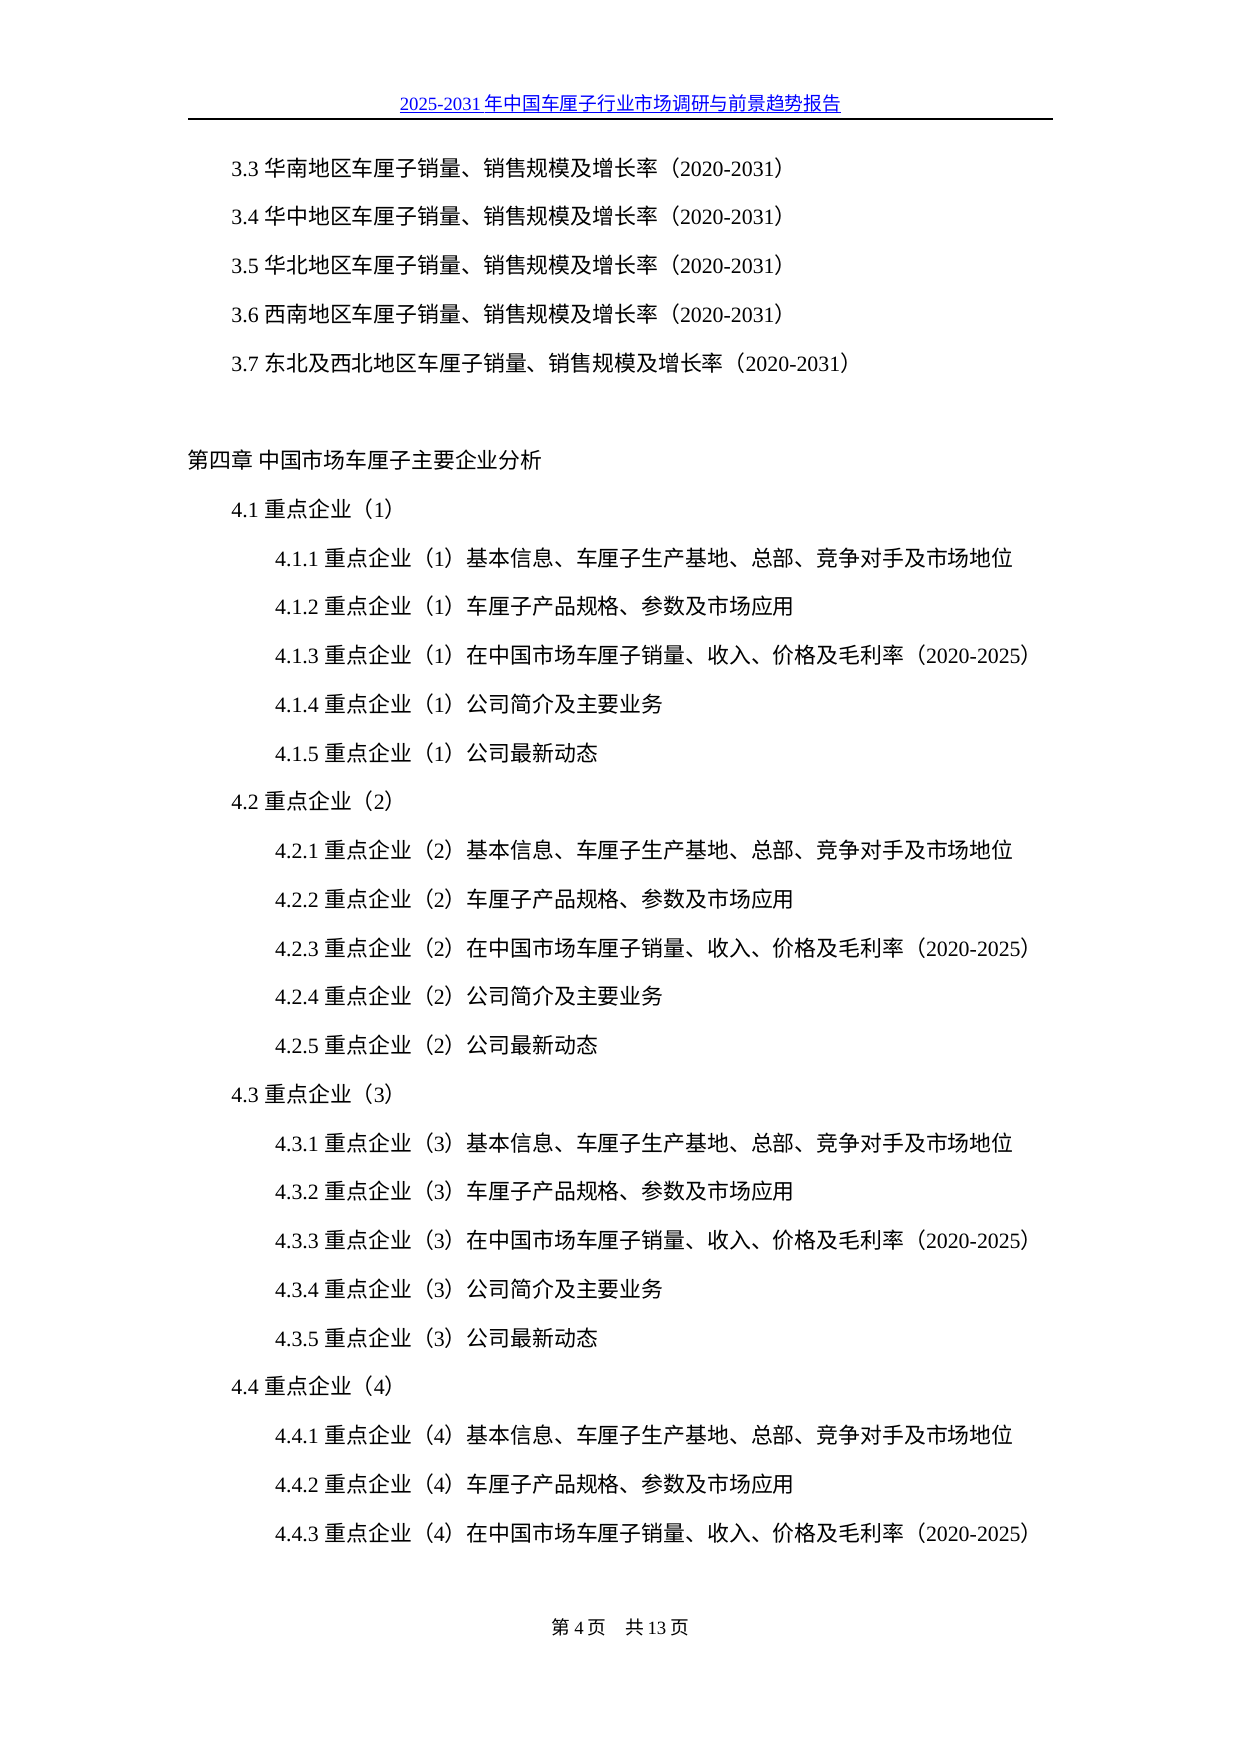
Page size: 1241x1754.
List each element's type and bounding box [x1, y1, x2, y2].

text [187, 150, 1053, 1548]
